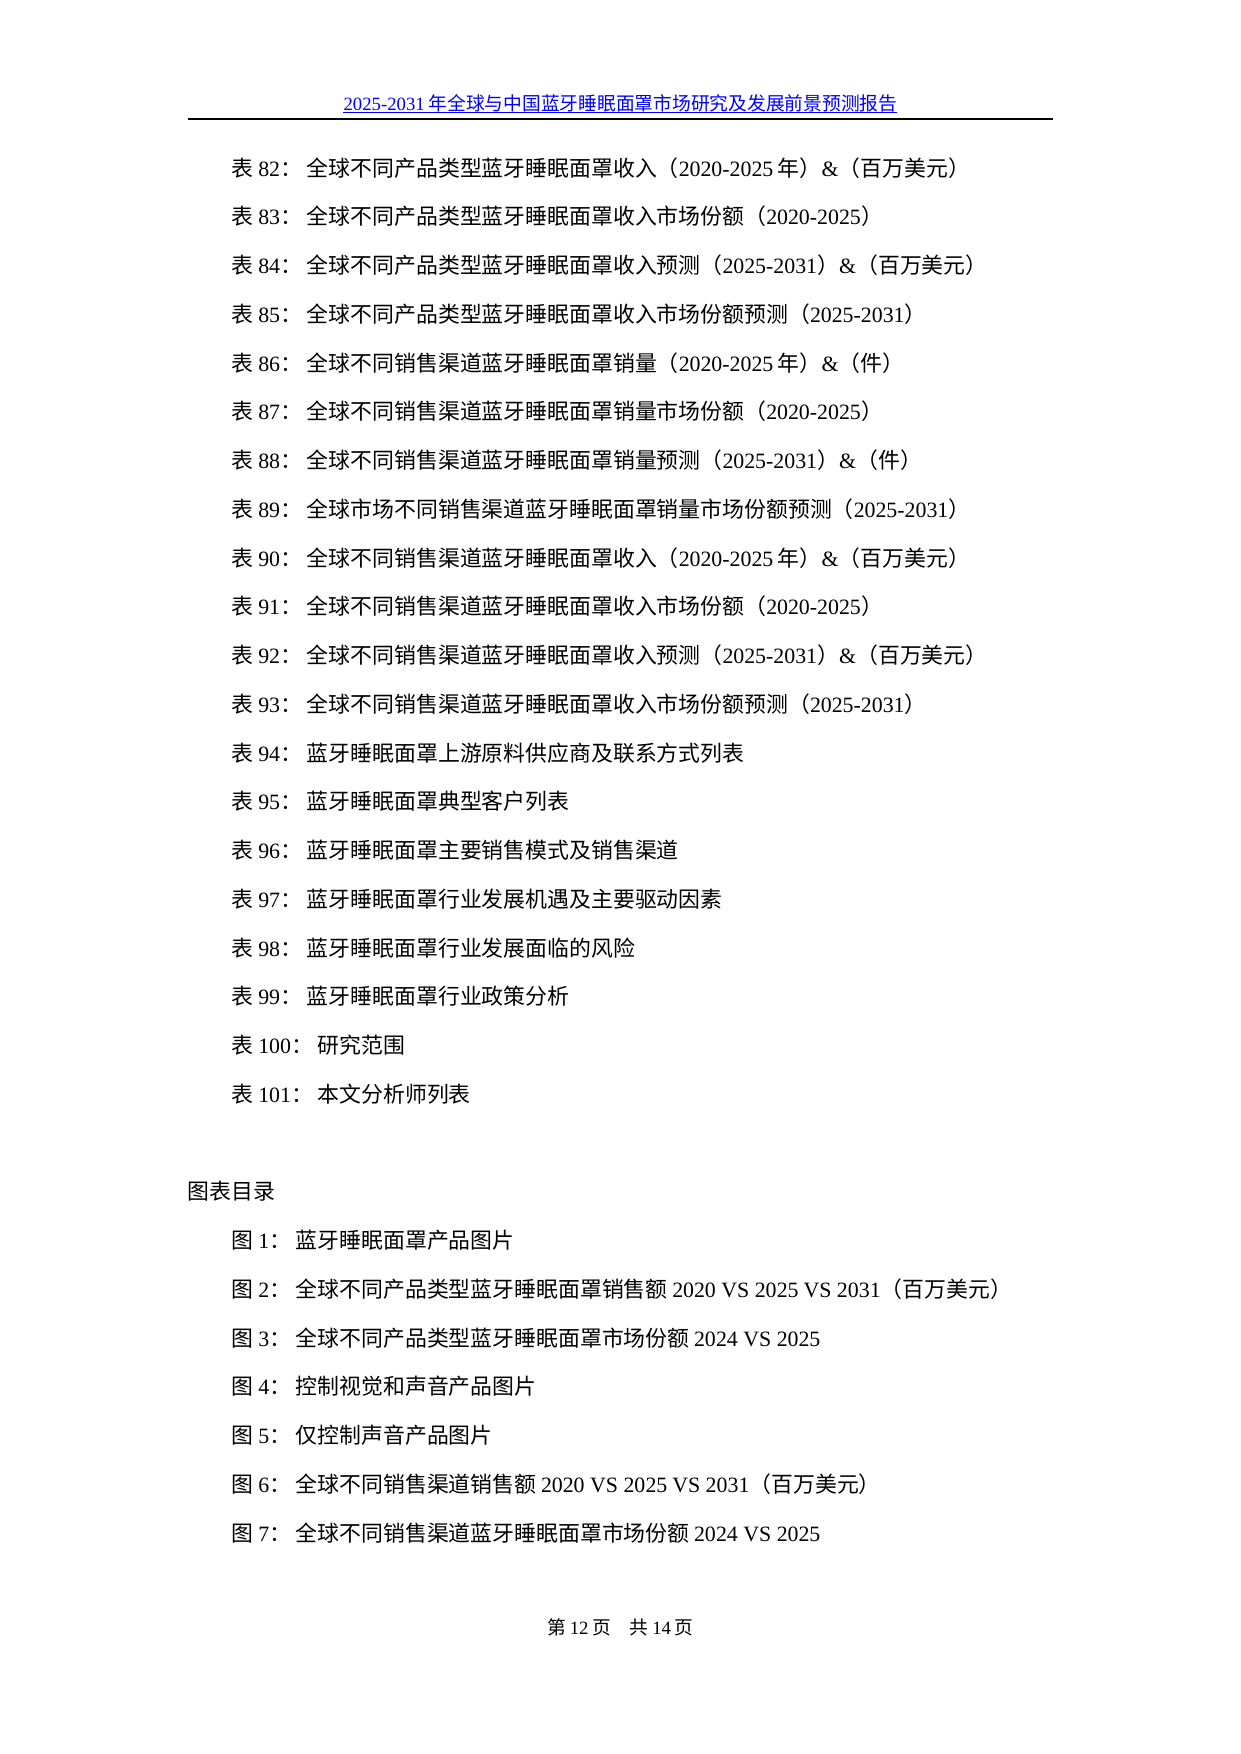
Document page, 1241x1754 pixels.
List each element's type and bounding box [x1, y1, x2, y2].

text [187, 150, 1053, 1548]
